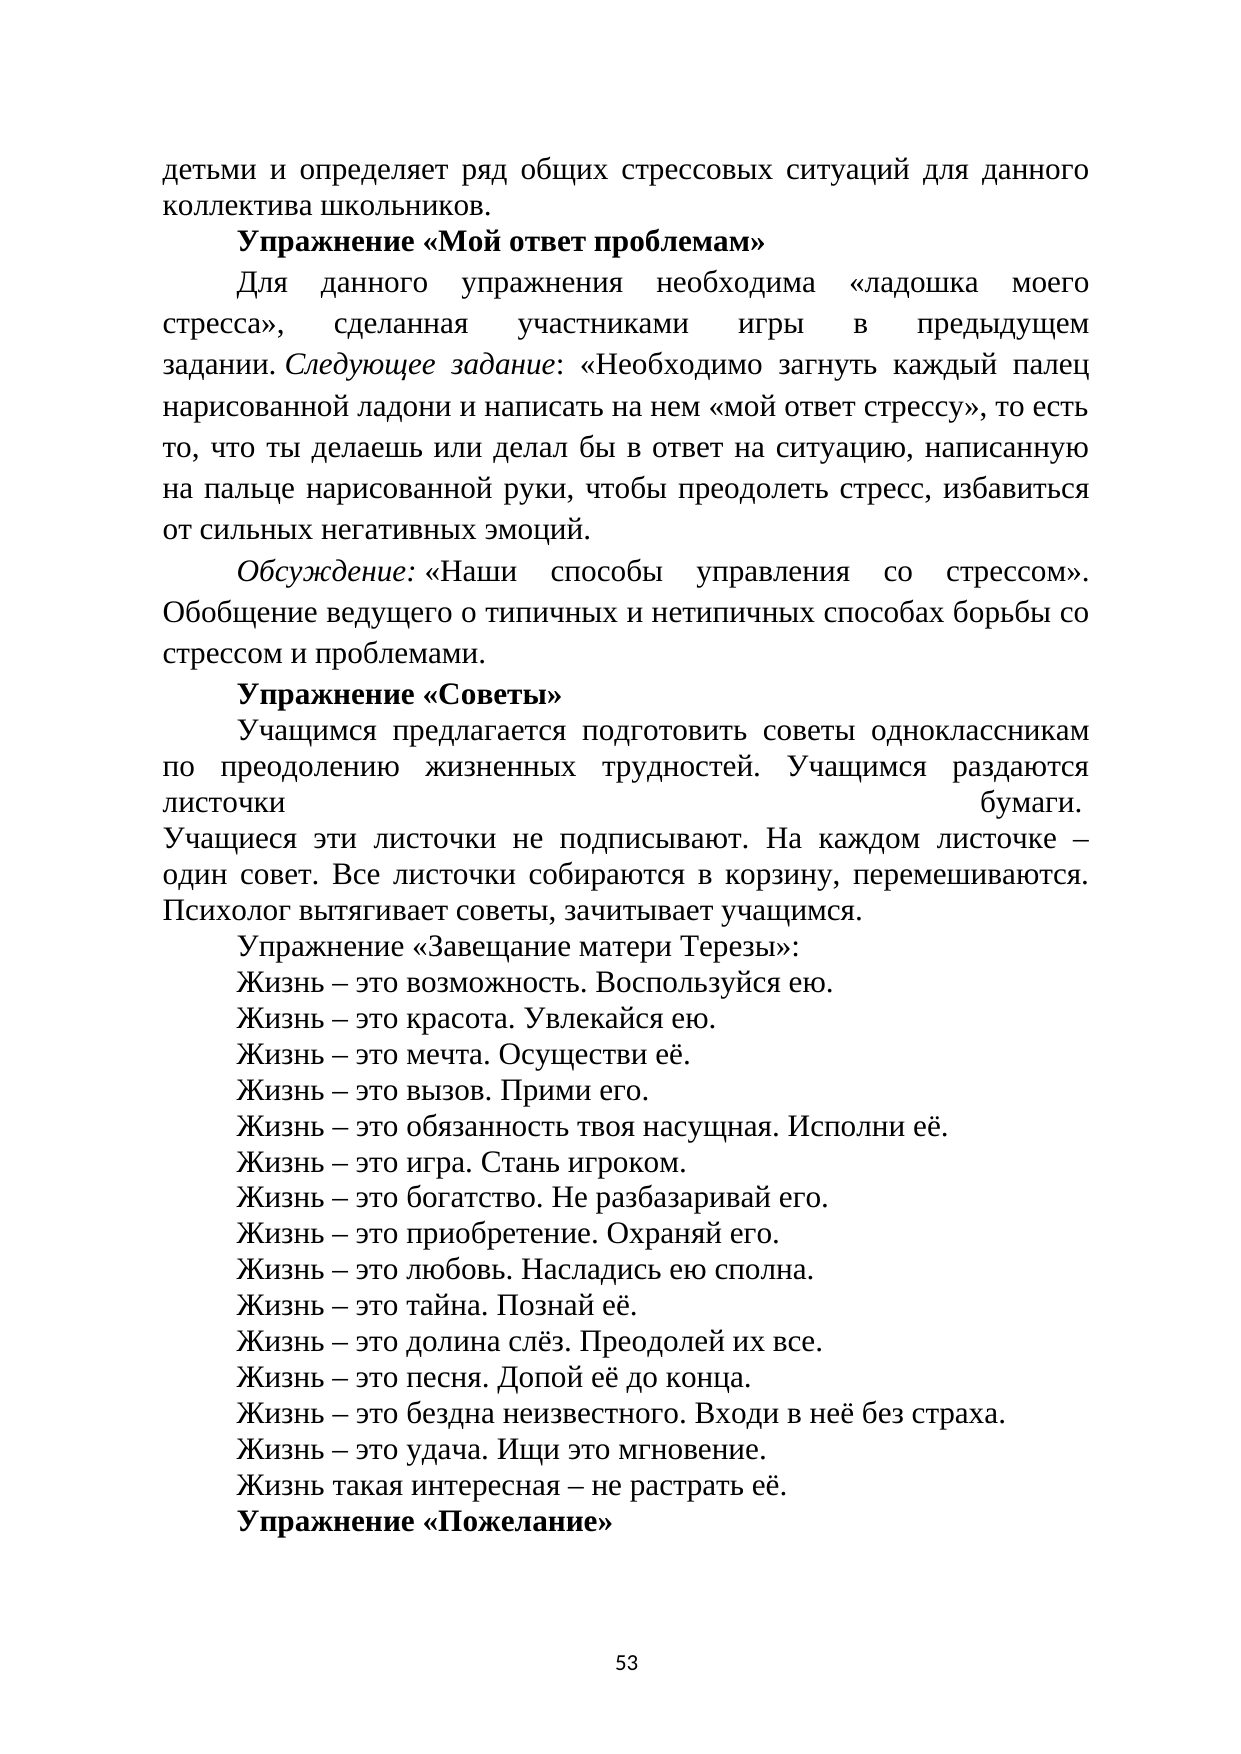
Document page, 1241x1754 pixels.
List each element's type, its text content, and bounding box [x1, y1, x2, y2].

text Жизнь – это красота. Увлекайся ею. [162, 999, 1090, 1035]
text Жизнь – это удача. Ищи это мгновение. [162, 1430, 1090, 1466]
text Жизнь – это богатство. Не разбазаривай его. [162, 1179, 1090, 1215]
text Учащимся предлагается подготовить советы одноклассникам по преодолению жизненных трудностей. Учащимся раздаются листочки бумаги. Учащиеся эти листочки не подписывают. На каждом листочке – один совет. Все листочки собираются в корзину, перемешиваются. Психолог вытягивает советы, зачитывает учащимся. [162, 712, 1090, 927]
text Жизнь – это бездна неизвестного. Входи в неё без страха. [162, 1394, 1090, 1430]
text Жизнь – это приобретение. Охраняй его. [162, 1215, 1090, 1251]
text Упражнение «Завещание матери Терезы»: [162, 927, 1090, 963]
text Жизнь – это вызов. Прими его. [162, 1071, 1090, 1107]
text Жизнь – это песня. Допой её до конца. [162, 1358, 1090, 1394]
text Жизнь – это долина слёз. Преодолей их все. [162, 1322, 1090, 1358]
text Жизнь – это мечта. Осуществи её. [162, 1035, 1090, 1071]
text Жизнь – это возможность. Воспользуйся ею. [162, 963, 1090, 999]
text Жизнь такая интересная – не растрать её. [162, 1466, 1090, 1502]
text Упражнение «Мой ответ проблемам» [162, 222, 1090, 258]
text Жизнь – это любовь. Насладись ею сполна. [162, 1251, 1090, 1287]
text Упражнение «Советы» [162, 676, 1090, 712]
text Жизнь – это игра. Стань игроком. [162, 1143, 1090, 1179]
text Для данного упражнения необходима «ладошка моего стресса», сделанная участниками игры в предыдущем задании. Следующее задание: «Необходимо загнуть каждый палец нарисованной ладони и написать на нем «мой ответ стрессу», то есть то, что ты делаешь или делал бы в ответ на ситуацию, написанную на пальце нарисованной руки, чтобы преодолеть стресс, избавиться от сильных негативных эмоций. [162, 263, 1090, 547]
text Жизнь – это обязанность твоя насущная. Исполни её. [162, 1107, 1090, 1143]
text Жизнь – это тайна. Познай её. [162, 1287, 1090, 1322]
text Обсуждение: «Наши способы управления со стрессом». Обобщение ведущего о типичных и нетипичных способах борьбы со стрессом и проблемами. [162, 552, 1090, 670]
text Упражнение «Пожелание» [162, 1502, 1090, 1538]
